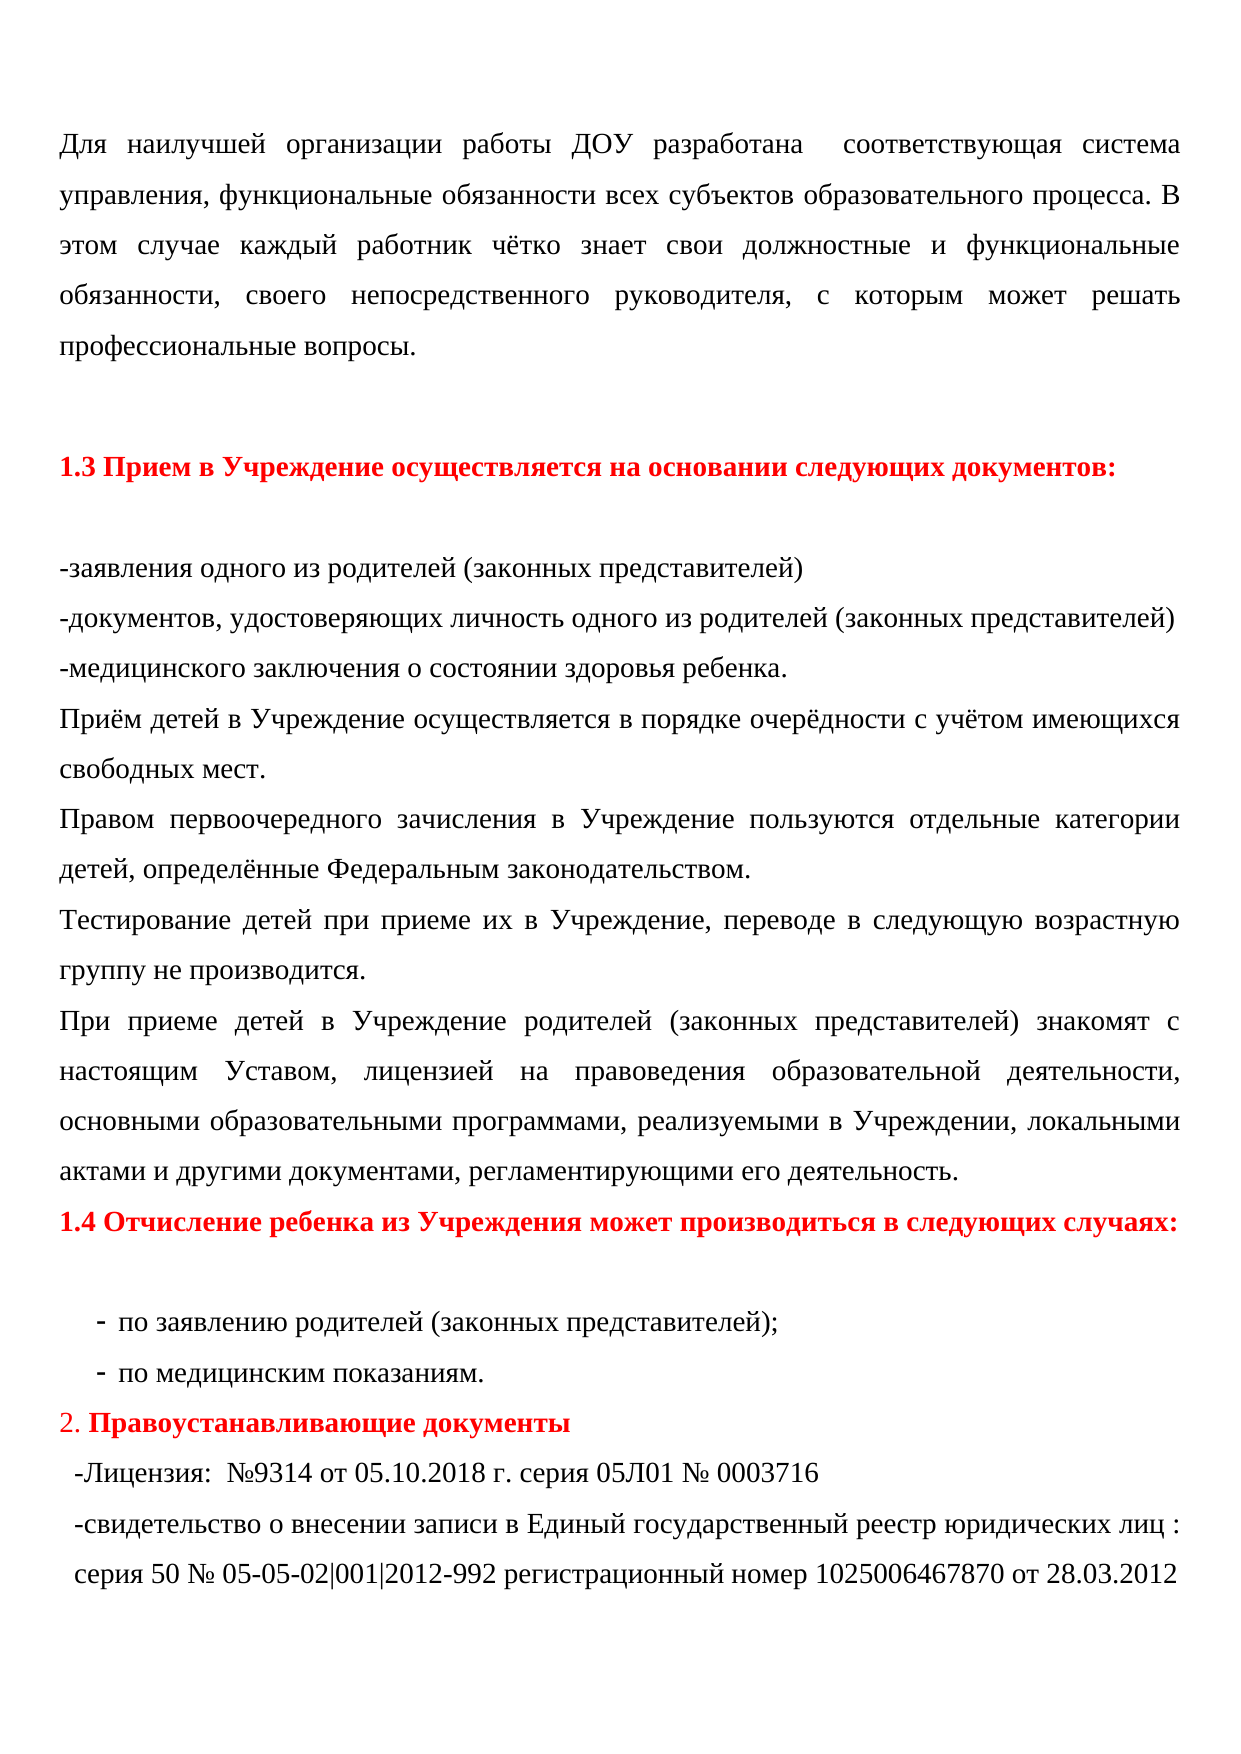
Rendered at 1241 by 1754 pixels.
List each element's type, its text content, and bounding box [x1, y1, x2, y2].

text 2. Правоустанавливающие документы [59, 1405, 1181, 1439]
text -документов, удостоверяющих личность одного из родителей (законных представителей) [59, 600, 1181, 634]
text -Лицензия: №9314 от 05.10.2018 г. серия 05Л01 № 0003716 [74, 1456, 1181, 1489]
text -заявления одного из родителей (законных представителей) [59, 550, 1181, 583]
text Для наилучшей организации работы ДОУ разработана соответствующая система управления, функциональные обязанности всех субъектов образовательного процесса. В этом случае каждый работник чётко знает свои должностные и функциональные обязанности, своего непосредственного руководителя, с которым может решать профессиональные вопросы. [59, 126, 1181, 361]
text При приеме детей в Учреждение родителей (законных представителей) знакомят с настоящим Уставом, лицензией на правоведения образовательной деятельности, основными образовательными программами, реализуемыми в Учреждении, локальными актами и другими документами, регламентирующими его деятельность. [59, 1003, 1181, 1187]
list по медицинским показаниям. [59, 1355, 1181, 1388]
text -медицинского заключения о состоянии здоровья ребенка. [59, 650, 1181, 684]
text Тестирование детей при приеме их в Учреждение, переводе в следующую возрастную группу не производится. [59, 902, 1181, 986]
text -свидетельство о внесении записи в Единый государственный реестр юридических лиц : серия 50 № 05-05-02|001|2012-992 регистрационный номер 1025006467870 от 28.03.2012 [74, 1506, 1181, 1590]
text Правом первоочередного зачисления в Учреждение пользуются отдельные категории детей, определённые Федеральным законодательством. [59, 801, 1181, 885]
text 1.4 Отчисление ребенка из Учреждения может производиться в следующих случаях: [59, 1204, 1181, 1237]
text Приём детей в Учреждение осуществляется в порядке очерёдности с учётом имеющихся свободных мест. [59, 701, 1181, 784]
list по заявлению родителей (законных представителей); [59, 1304, 1181, 1338]
text 1.3 Прием в Учреждение осуществляется на основании следующих документов: [59, 449, 1181, 483]
